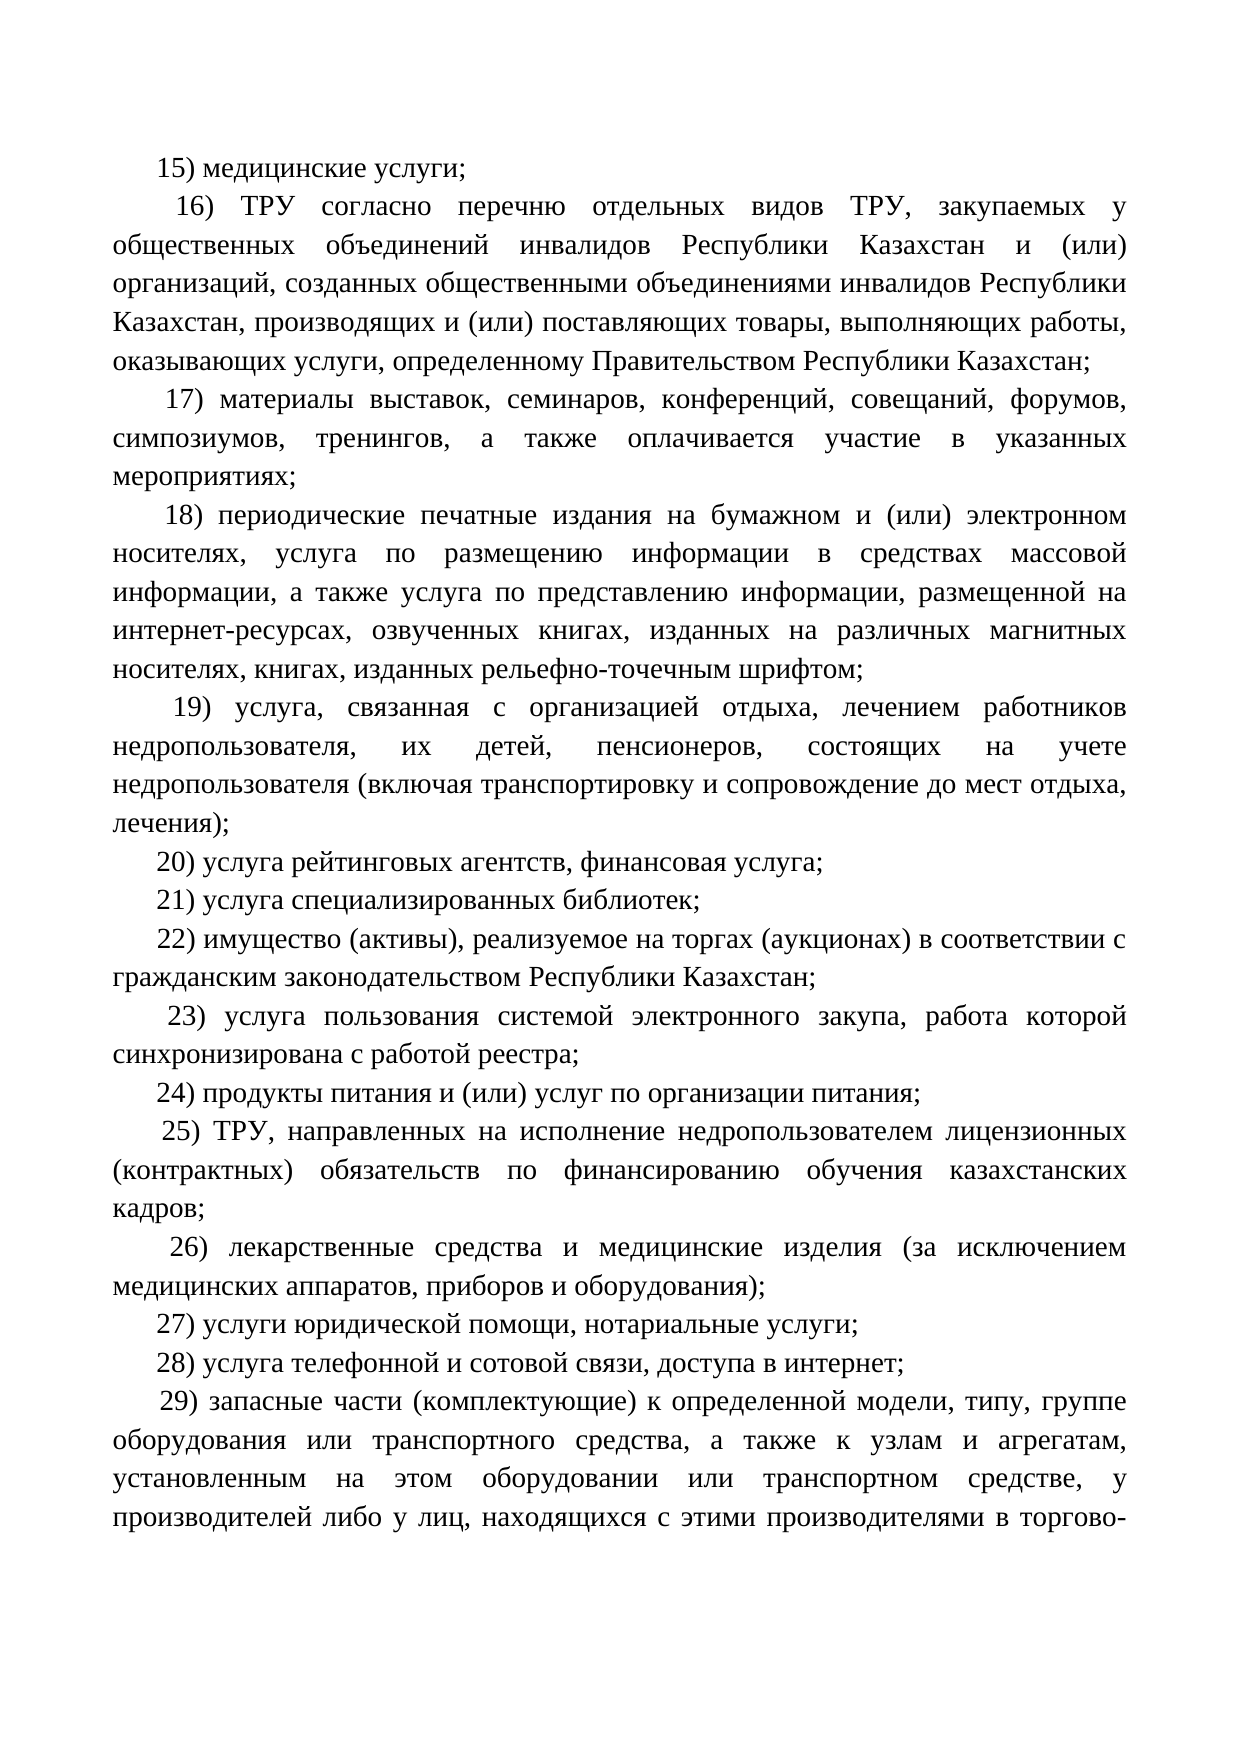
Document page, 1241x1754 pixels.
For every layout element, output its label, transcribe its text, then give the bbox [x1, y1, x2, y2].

text 20) услуга рейтинговых агентств, финансовая услуга; [112, 844, 1128, 877]
text 19) услуга, связанная с организацией отдыха, лечением работников недропользователя, их детей, пенсионеров, состоящих на учете недропользователя (включая транспортировку и сопровождение до мест отдыха, лечения); [112, 689, 1128, 839]
text 15) медицинские услуги; [112, 150, 1128, 183]
text 23) услуга пользования системой электронного закупа, работа которой синхронизирована с работой реестра; [112, 998, 1128, 1070]
text 26) лекарственные средства и медицинские изделия (за исключением медицинских аппаратов, приборов и оборудования); [112, 1229, 1128, 1301]
text 18) периодические печатные издания на бумажном и (или) электронном носителях, услуга по размещению информации в средствах массовой информации, а также услуга по представлению информации, размещенной на интернет-ресурсах, озвученных книгах, изданных на различных магнитных носителях, книгах, изданных рельефно-точечным шрифтом; [112, 497, 1128, 684]
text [112, 1383, 1128, 1532]
text 25) ТРУ, направленных на исполнение недропользователем лицензионных (контрактных) обязательств по финансированию обучения казахстанских кадров; [112, 1113, 1128, 1224]
text 27) услуги юридической помощи, нотариальные услуги; [112, 1306, 1128, 1340]
text 21) услуга специализированных библиотек; [112, 882, 1128, 916]
text 24) продукты питания и (или) услуг по организации питания; [112, 1075, 1128, 1108]
text 22) имущество (активы), реализуемое на торгах (аукционах) в соответствии с гражданским законодательством Республики Казахстан; [112, 921, 1128, 993]
text 17) материалы выставок, семинаров, конференций, совещаний, форумов, симпозиумов, тренингов, а также оплачивается участие в указанных мероприятиях; [112, 381, 1128, 492]
text 16) ТРУ согласно перечню отдельных видов ТРУ, закупаемых у общественных объединений инвалидов Республики Казахстан и (или) организаций, созданных общественными объединениями инвалидов Республики Казахстан, производящих и (или) поставляющих товары, выполняющих работы, оказывающих услуги, определенному Правительством Республики Казахстан; [112, 188, 1128, 376]
text 28) услуга телефонной и сотовой связи, доступа в интернет; [112, 1345, 1128, 1378]
